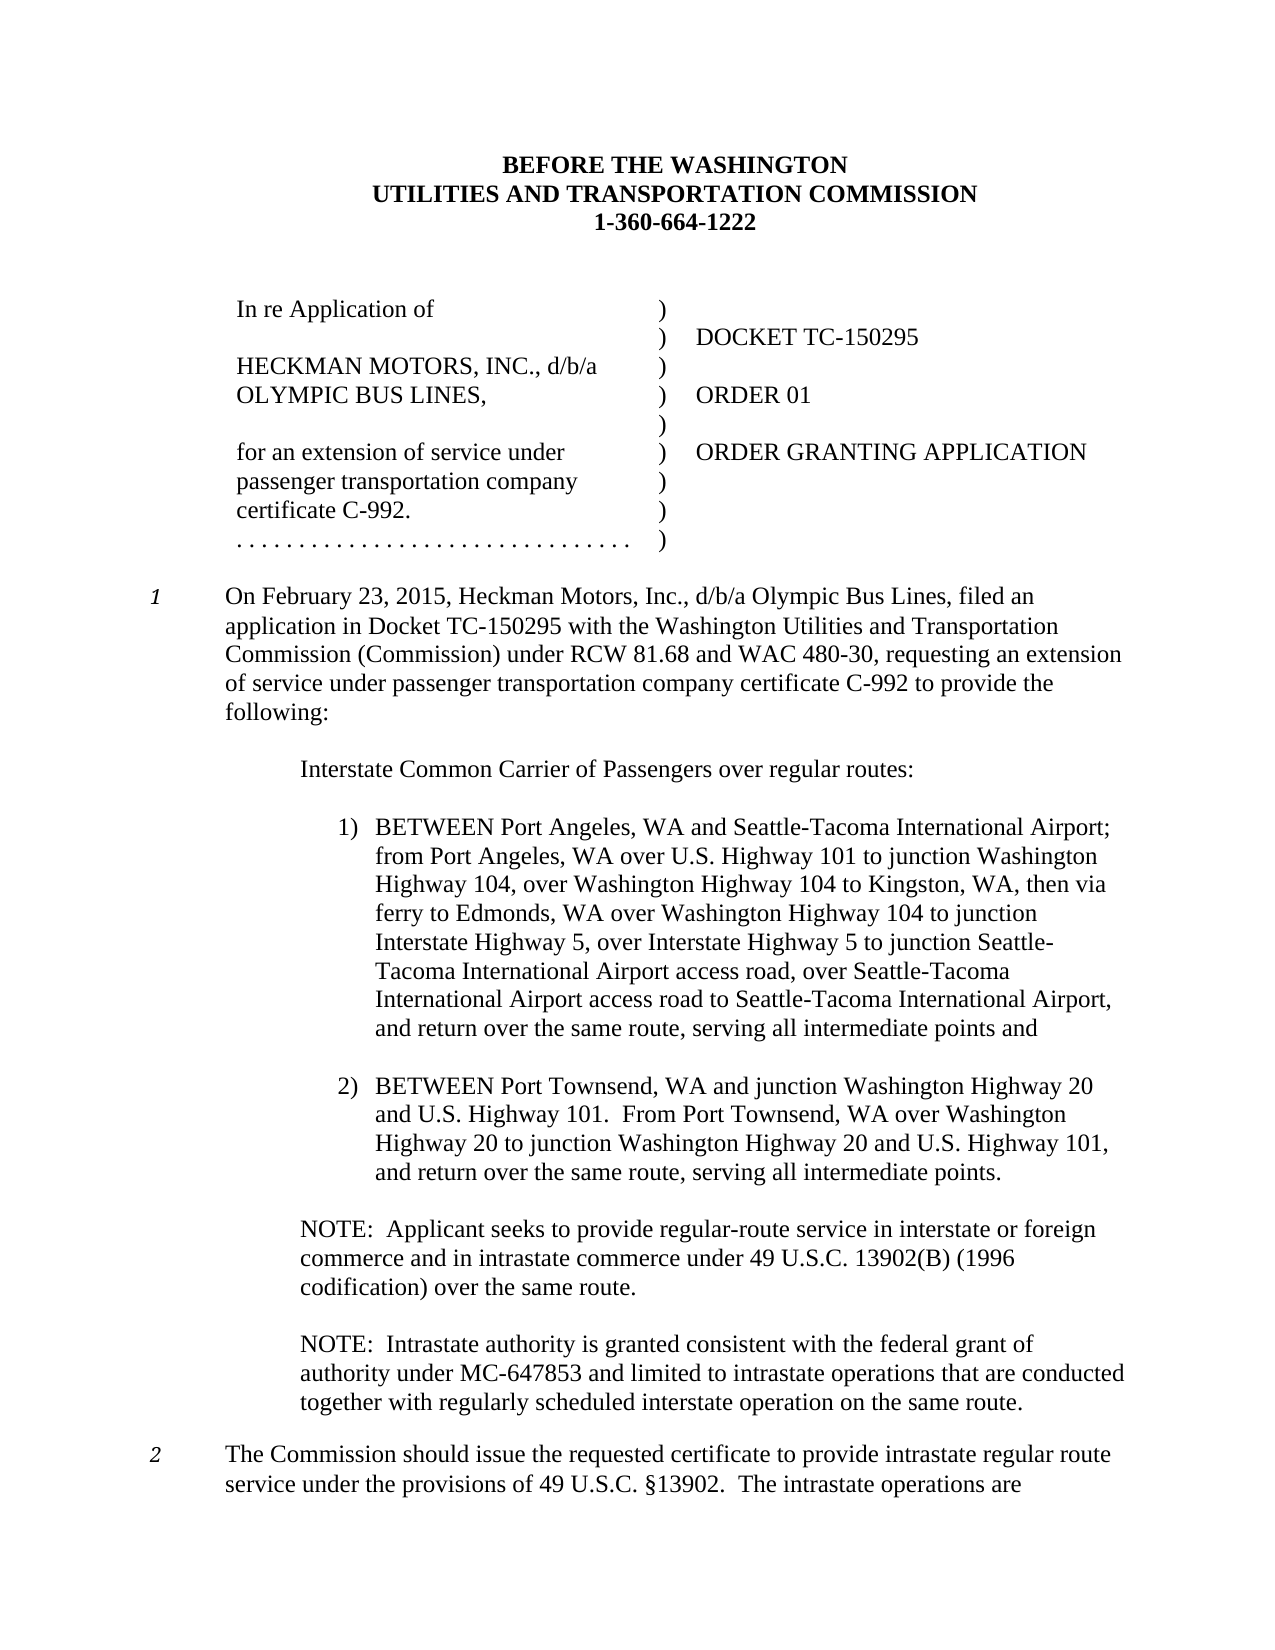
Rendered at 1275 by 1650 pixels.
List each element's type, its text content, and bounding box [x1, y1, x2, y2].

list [150, 1439, 1125, 1498]
list On February 23, 2015, Heckman Motors, Inc., d/b/a Olympic Bus Lines, filed an application in Docket TC-150295 with the Washington Utilities and Transportation Commission (Commission) under RCW 81.68 and WAC 480-30, requesting an extension of service under passenger transportation company certificate C-992 to provide the following: [150, 581, 1125, 726]
list BETWEEN Port Townsend, WA and junction Washington Highway 20 and U.S. Highway 101. From Port Townsend, WA over Washington Highway 20 to junction Washington Highway 20 and U.S. Highway 101, and return over the same route, serving all intermediate points. [337, 1071, 1125, 1186]
list BETWEEN Port Angeles, WA and Seattle-Tacoma International Airport; from Port Angeles, WA over U.S. Highway 101 to junction Washington Highway 104, over Washington Highway 104 to Kingston, WA, then via ferry to Edmonds, WA over Washington Highway 104 to junction Interstate Highway 5, over Interstate Highway 5 to junction Seattle-Tacoma International Airport access road, over Seattle-Tacoma International Airport access road to Seattle-Tacoma International Airport, and return over the same route, serving all intermediate points and [337, 812, 1125, 1042]
table_header ) ) ) ) ) ) ) ) ) [647, 294, 684, 552]
text NOTE: Intrastate authority is granted consistent with the federal grant of authority under MC-647853 and limited to intrastate operations that are conducted together with regularly scheduled interstate operation on the same route. [300, 1329, 1125, 1416]
table_header DOCKET TC-150295 ORDER 01 ORDER GRANTING APPLICATION [684, 294, 1125, 552]
table_header In re Application of HECKMAN MOTORS, INC., d/b/a OLYMPIC BUS LINES, for an extension of service under passenger transportation company certificate C-992. . . . . . . . . . . . . . . . . . . . . . . . . . . . . . . . . [225, 294, 647, 552]
text NOTE: Applicant seeks to provide regular-route service in interstate or foreign commerce and in intrastate commerce under 49 U.S.C. 13902(B) (1996 codification) over the same route. [300, 1214, 1125, 1301]
text 1-360-664-1222 [225, 207, 1125, 236]
text UTILITIES AND TRANSPORTATION COMMISSION [225, 179, 1125, 207]
text Interstate Common Carrier of Passengers over regular routes: [300, 754, 1125, 783]
text BEFORE THE WASHINGTON [225, 150, 1125, 179]
